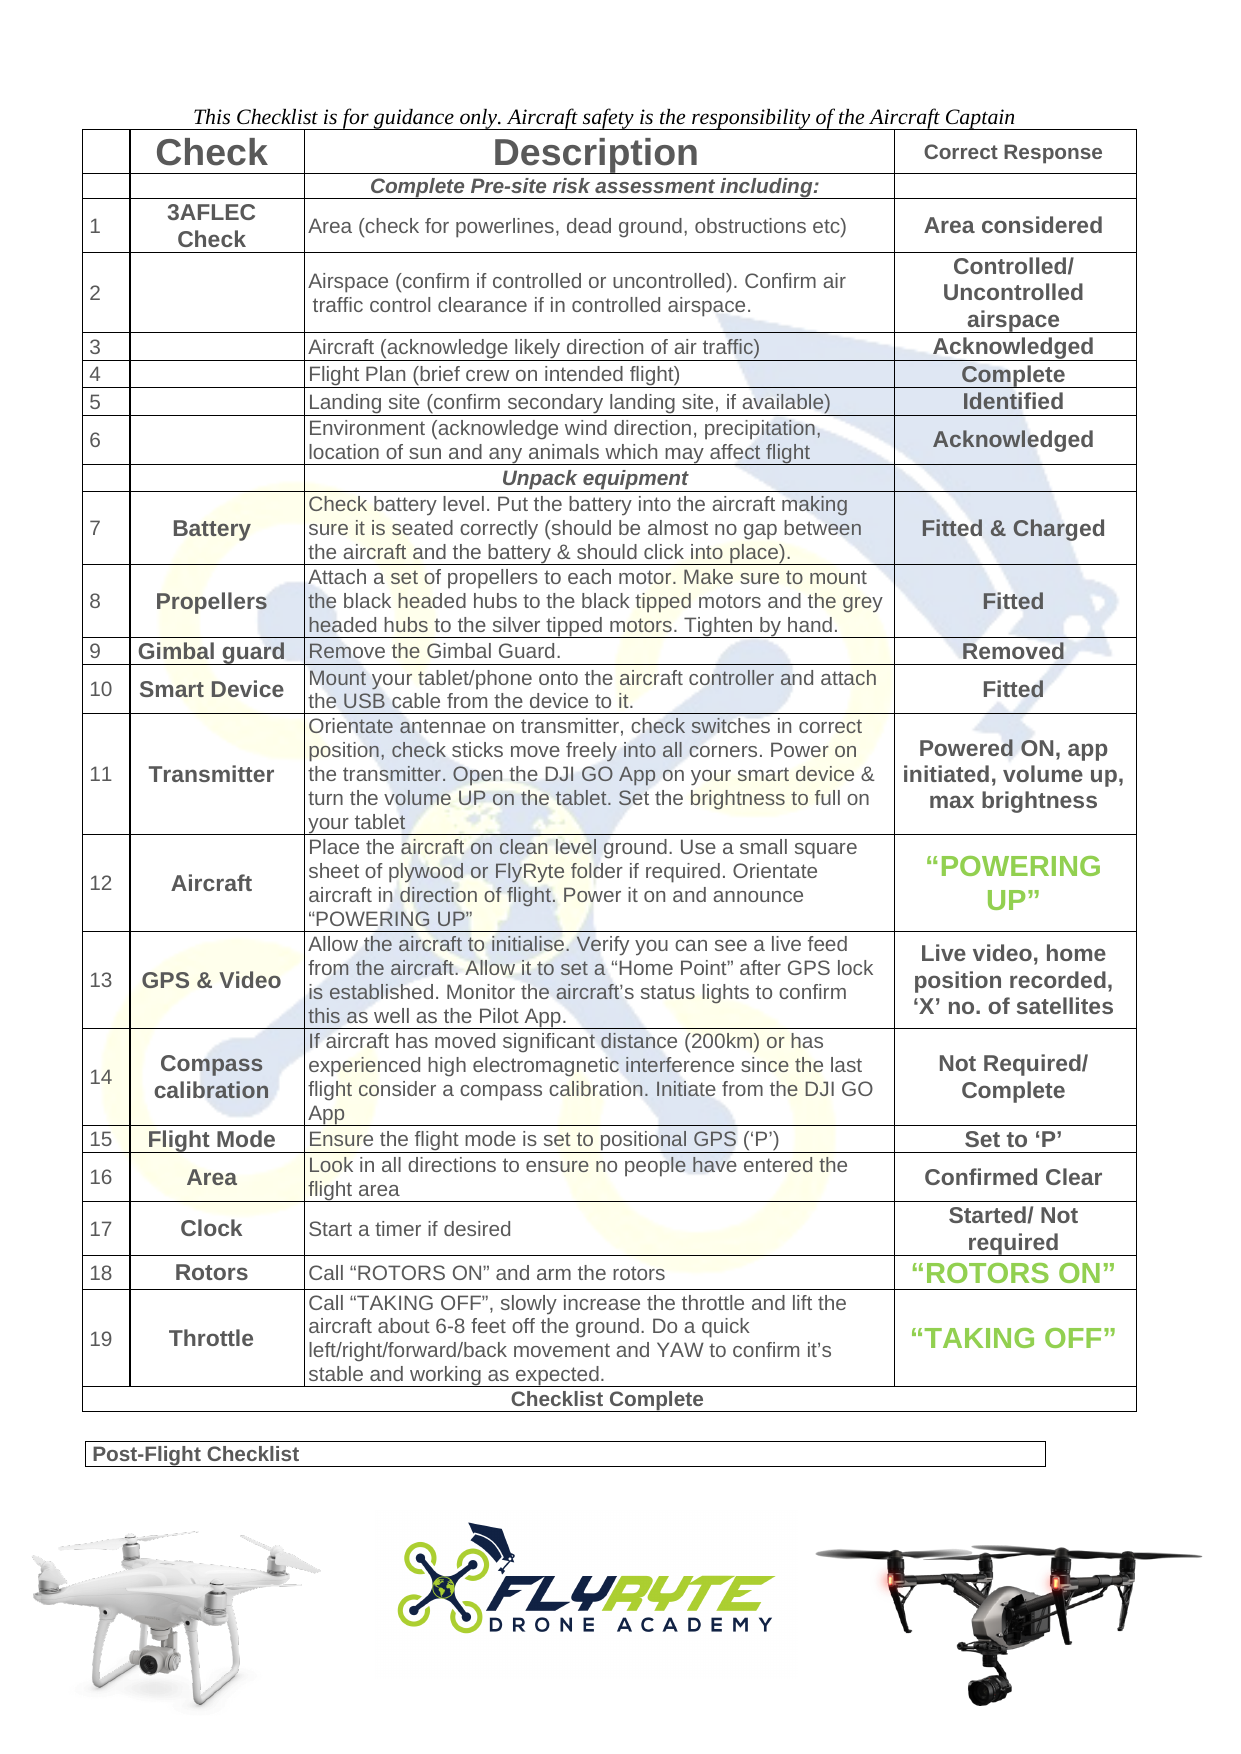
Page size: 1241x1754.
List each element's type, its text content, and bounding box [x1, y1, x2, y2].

table_cell Not Required/ Complete [895, 1029, 1136, 1125]
table_cell [131, 361, 304, 387]
table_cell Acknowledged [895, 416, 1136, 464]
table_cell Call “ROTORS ON” and arm the rotors [305, 1256, 894, 1289]
table_header Description [305, 130, 894, 173]
table_cell Controlled/ Uncontrolled airspace [895, 253, 1136, 332]
table_cell Removed [895, 638, 1136, 664]
table_cell 6 [83, 416, 129, 464]
table_cell 4 [83, 361, 129, 387]
table_cell Unpack equipment [305, 465, 894, 491]
table_cell Smart Device [131, 665, 304, 713]
table_cell Set to ‘P’ [895, 1126, 1136, 1152]
table_cell 15 [83, 1126, 129, 1152]
table_cell Area (check for powerlines, dead ground, obstructions etc) [305, 199, 894, 252]
table_cell 5 [83, 388, 129, 415]
table_header Post-Flight Checklist [86, 1442, 1045, 1466]
table_cell “TAKING OFF” [895, 1290, 1136, 1386]
table_cell If aircraft has moved significant distance (200km) or has experienced high electromagnetic interference since the last flight consider a compass calibration. Initiate from the DJI GO App [305, 1029, 894, 1125]
table_cell Allow the aircraft to initialise. Verify you can see a live feed from the aircraft. Allow it to set a “Home Point” after GPS lock is established. Monitor the aircraft’s status lights to confirm this as well as the Pilot App. [305, 932, 894, 1028]
table_cell Attach a set of propellers to each motor. Make sure to mount the black headed hubs to the black tipped motors and the grey headed hubs to the silver tipped motors. Tighten by hand. [305, 565, 894, 637]
table_cell [131, 416, 304, 464]
table_cell Started/ Not required [895, 1202, 1136, 1255]
table_cell 8 [83, 565, 129, 637]
table_cell [83, 465, 129, 491]
table_cell [131, 174, 304, 198]
table_cell Live video, home position recorded, ‘X’ no. of satellites [895, 932, 1136, 1028]
table_cell Call “TAKING OFF”, slowly increase the throttle and lift the aircraft about 6-8 feet off the ground. Do a quick left/right/forward/back movement and YAW to confirm it’s stable and working as expected. [305, 1290, 894, 1386]
table_cell Flight Plan (brief crew on intended flight) [305, 361, 894, 387]
table_cell 17 [83, 1202, 129, 1255]
table_cell [131, 333, 304, 360]
table_cell [131, 388, 304, 415]
table_cell Acknowledged [895, 333, 1136, 360]
table_cell Identified [895, 388, 1136, 415]
picture [375, 1510, 798, 1679]
table_cell 3 [83, 333, 129, 360]
table_cell 10 [83, 665, 129, 713]
table_cell 3AFLEC Check [131, 199, 304, 252]
table_cell 2 [83, 253, 129, 332]
table_cell Mount your tablet/phone onto the aircraft controller and attach the USB cable from the device to it. [305, 665, 894, 713]
table_cell Look in all directions to ensure no people have entered the flight area [305, 1153, 894, 1201]
table_cell 1 [83, 199, 129, 252]
table_cell 7 [83, 492, 129, 564]
table_header Correct Response [895, 130, 1136, 173]
table_cell Airspace (confirm if controlled or uncontrolled). Confirm air traffic control clearance if in controlled airspace. [305, 253, 894, 332]
table_cell Aircraft [131, 835, 304, 931]
table_cell Place the aircraft on clean level ground. Use a small square sheet of plywood or FlyRyte folder if required. Orientate aircraft in direction of flight. Power it on and announce “POWERING UP” [305, 835, 894, 931]
table_cell Aircraft (acknowledge likely direction of air traffic) [305, 333, 894, 360]
table_cell Start a timer if desired [305, 1202, 894, 1255]
table_cell Propellers [131, 565, 304, 637]
table_cell Fitted [895, 665, 1136, 713]
table_cell 18 [83, 1256, 129, 1289]
table_cell 13 [83, 932, 129, 1028]
table_cell Orientate antennae on transmitter, check switches in correct position, check sticks move freely into all corners. Power on the transmitter. Open the DJI GO App on your smart device & turn the volume UP on the tablet. Set the brightness to full on your tablet [305, 714, 894, 834]
table_cell Confirmed Clear [895, 1153, 1136, 1201]
table_cell 12 [83, 835, 129, 931]
table_cell “POWERING UP” [895, 835, 1136, 931]
table_cell Area [131, 1153, 304, 1201]
table_cell 14 [83, 1029, 129, 1125]
table_cell Remove the Gimbal Guard. [305, 638, 894, 664]
table_cell Flight Mode [131, 1126, 304, 1152]
table_cell Powered ON, app initiated, volume up, max brightness [895, 714, 1136, 834]
table_cell [895, 174, 1136, 198]
table_cell 16 [83, 1153, 129, 1201]
table_cell Rotors [131, 1256, 304, 1289]
table_cell [895, 465, 1136, 491]
table_cell Checklist Complete [83, 1387, 1136, 1411]
table_cell Compass calibration [131, 1029, 304, 1125]
table_cell Fitted [895, 565, 1136, 637]
table_cell Throttle [131, 1290, 304, 1386]
table_cell Battery [131, 492, 304, 564]
table_header Check [131, 130, 304, 173]
table_cell Area considered [895, 199, 1136, 252]
table_cell Complete [895, 361, 1136, 387]
table_cell Landing site (confirm secondary landing site, if available) [305, 388, 894, 415]
table_cell “ROTORS ON” [895, 1256, 1136, 1289]
table_cell Clock [131, 1202, 304, 1255]
table_cell 9 [83, 638, 129, 664]
table_cell Ensure the flight mode is set to positional GPS (‘P’) [305, 1126, 894, 1152]
picture [815, 1545, 1203, 1706]
table_cell 19 [83, 1290, 129, 1386]
table_cell Transmitter [131, 714, 304, 834]
table_cell Gimbal guard [131, 638, 304, 664]
table_cell Environment (acknowledge wind direction, precipitation, location of sun and any animals which may affect flight [305, 416, 894, 464]
table_cell [131, 465, 304, 491]
table_cell [131, 253, 304, 332]
table_cell [83, 174, 129, 198]
table_cell GPS & Video [131, 932, 304, 1028]
table_cell Fitted & Charged [895, 492, 1136, 564]
picture [0, 1528, 353, 1716]
table_cell Complete Pre-site risk assessment including: [305, 174, 894, 198]
table_header [83, 130, 129, 173]
table_cell 11 [83, 714, 129, 834]
text This Checklist is for guidance only. Aircraft safety is the responsibility of the Aircraft Captain [89, 104, 1122, 129]
table_cell Check battery level. Put the battery into the aircraft making sure it is seated correctly (should be almost no gap between the aircraft and the battery & should click into place). [305, 492, 894, 564]
